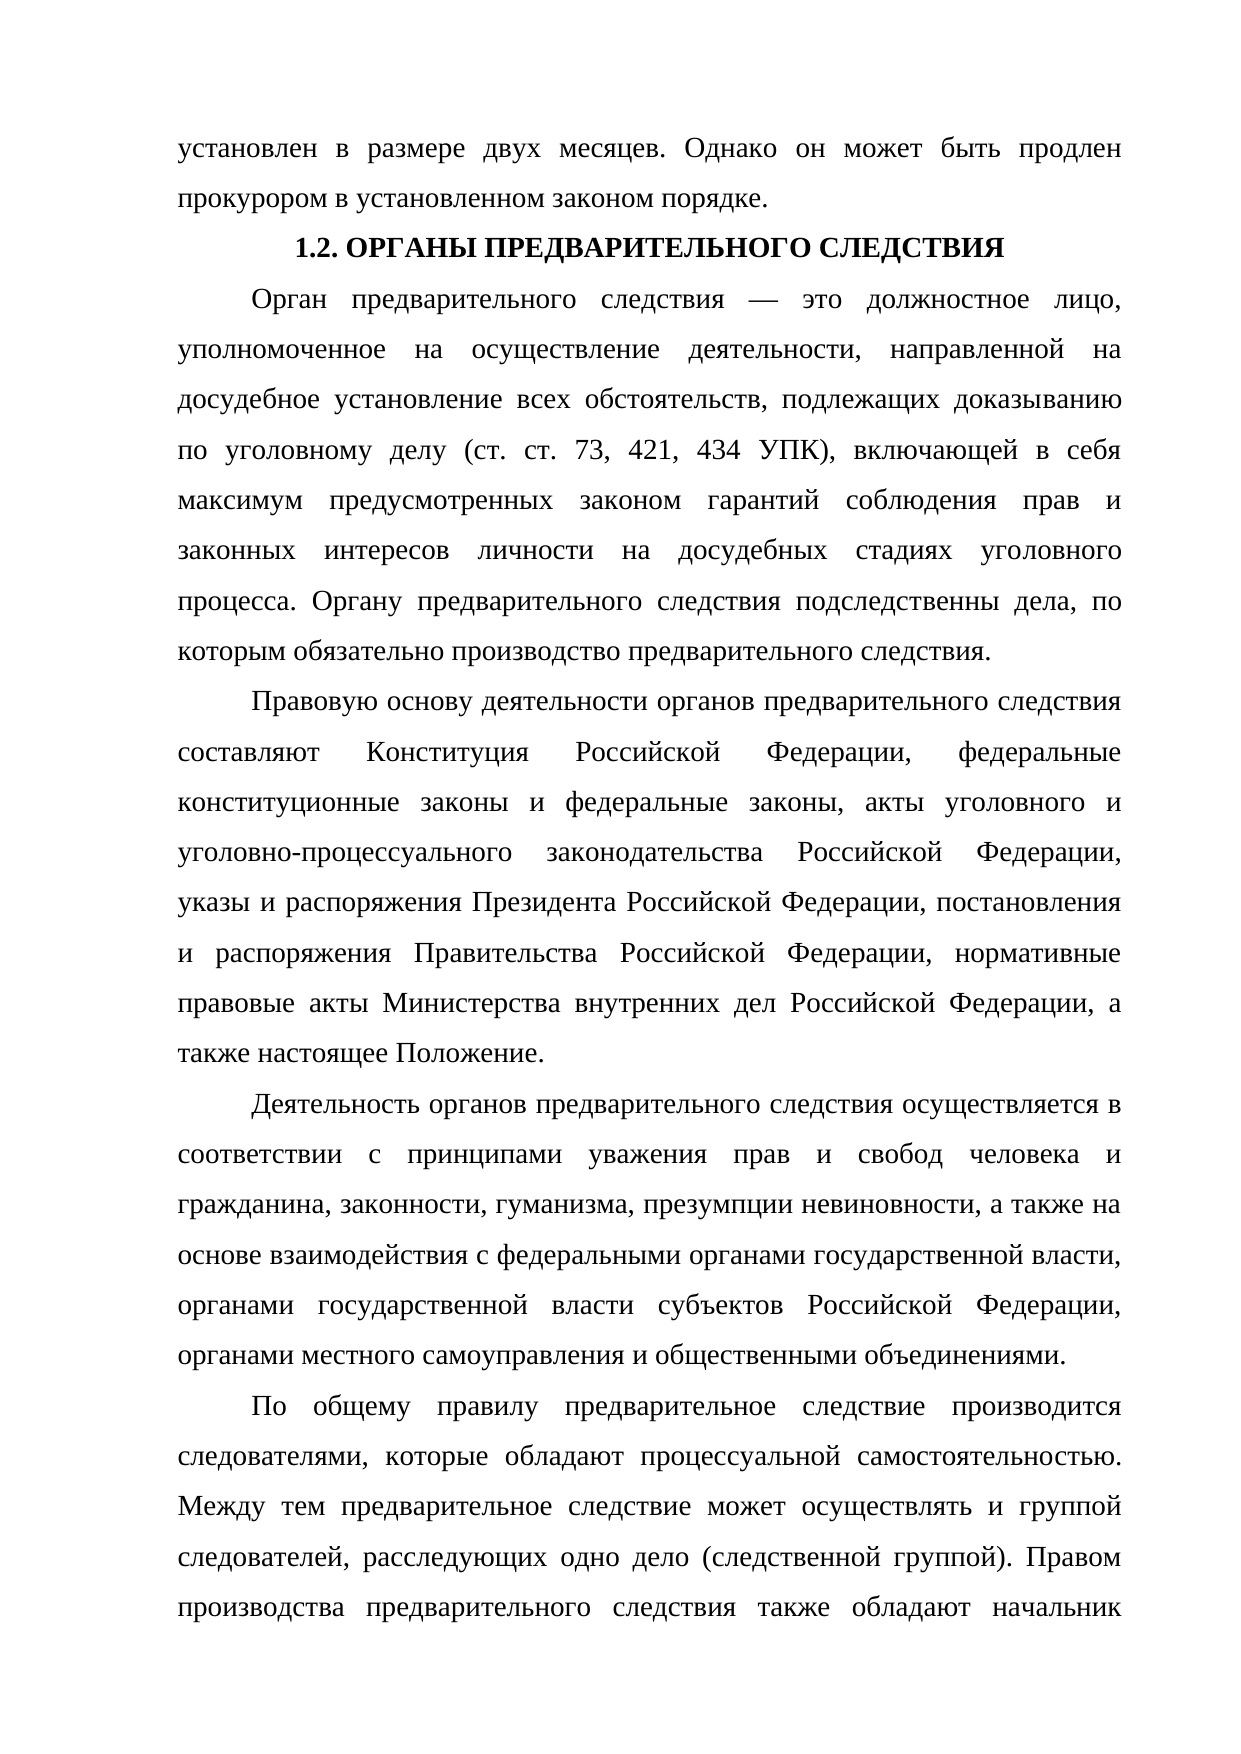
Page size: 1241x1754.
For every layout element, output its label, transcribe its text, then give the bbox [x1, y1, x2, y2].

text Правовую основу деятельности органов предварительного следствия составляют Конституция Российской Федерации, федеральные конституционные законы и федеральные законы, акты уголовного и уголовно-процессуального законодательства Российской Федерации, указы и распоряжения Президента Российской Федерации, постановления и распоряжения Правительства Российской Федерации, нормативные правовые акты Министерства внутренних дел Российской Федерации, а также настоящее Положение. [177, 683, 1122, 1069]
text 1.2. ОРГАНЫ ПРЕДВАРИТЕЛЬНОГО СЛЕДСТВИЯ [177, 231, 1122, 264]
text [177, 1388, 1122, 1622]
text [177, 130, 1122, 214]
text Орган предварительного следствия — это должностное лицо, уполномоченное на осуществление деятельности, направленной на досудебное установление всех обстоятельств, подлежащих доказыванию по уголовному делу (ст. ст. 73, 421, 434 УПК), включающей в себя максимум предусмотренных законом гарантий соблюдения прав и законных интересов личности на досудебных стадиях уголовного процесса. Органу предварительного следствия подследственны дела, по которым обязательно производство предварительного следствия. [177, 281, 1122, 667]
text Деятельность органов предварительного следствия осуществляется в соответствии с принципами уважения прав и свобод человека и гражданина, законности, гуманизма, презумпции невиновности, а также на основе взаимодействия с федеральными органами государственной власти, органами государственной власти субъектов Российской Федерации, органами местного самоуправления и общественными объединениями. [177, 1086, 1122, 1371]
